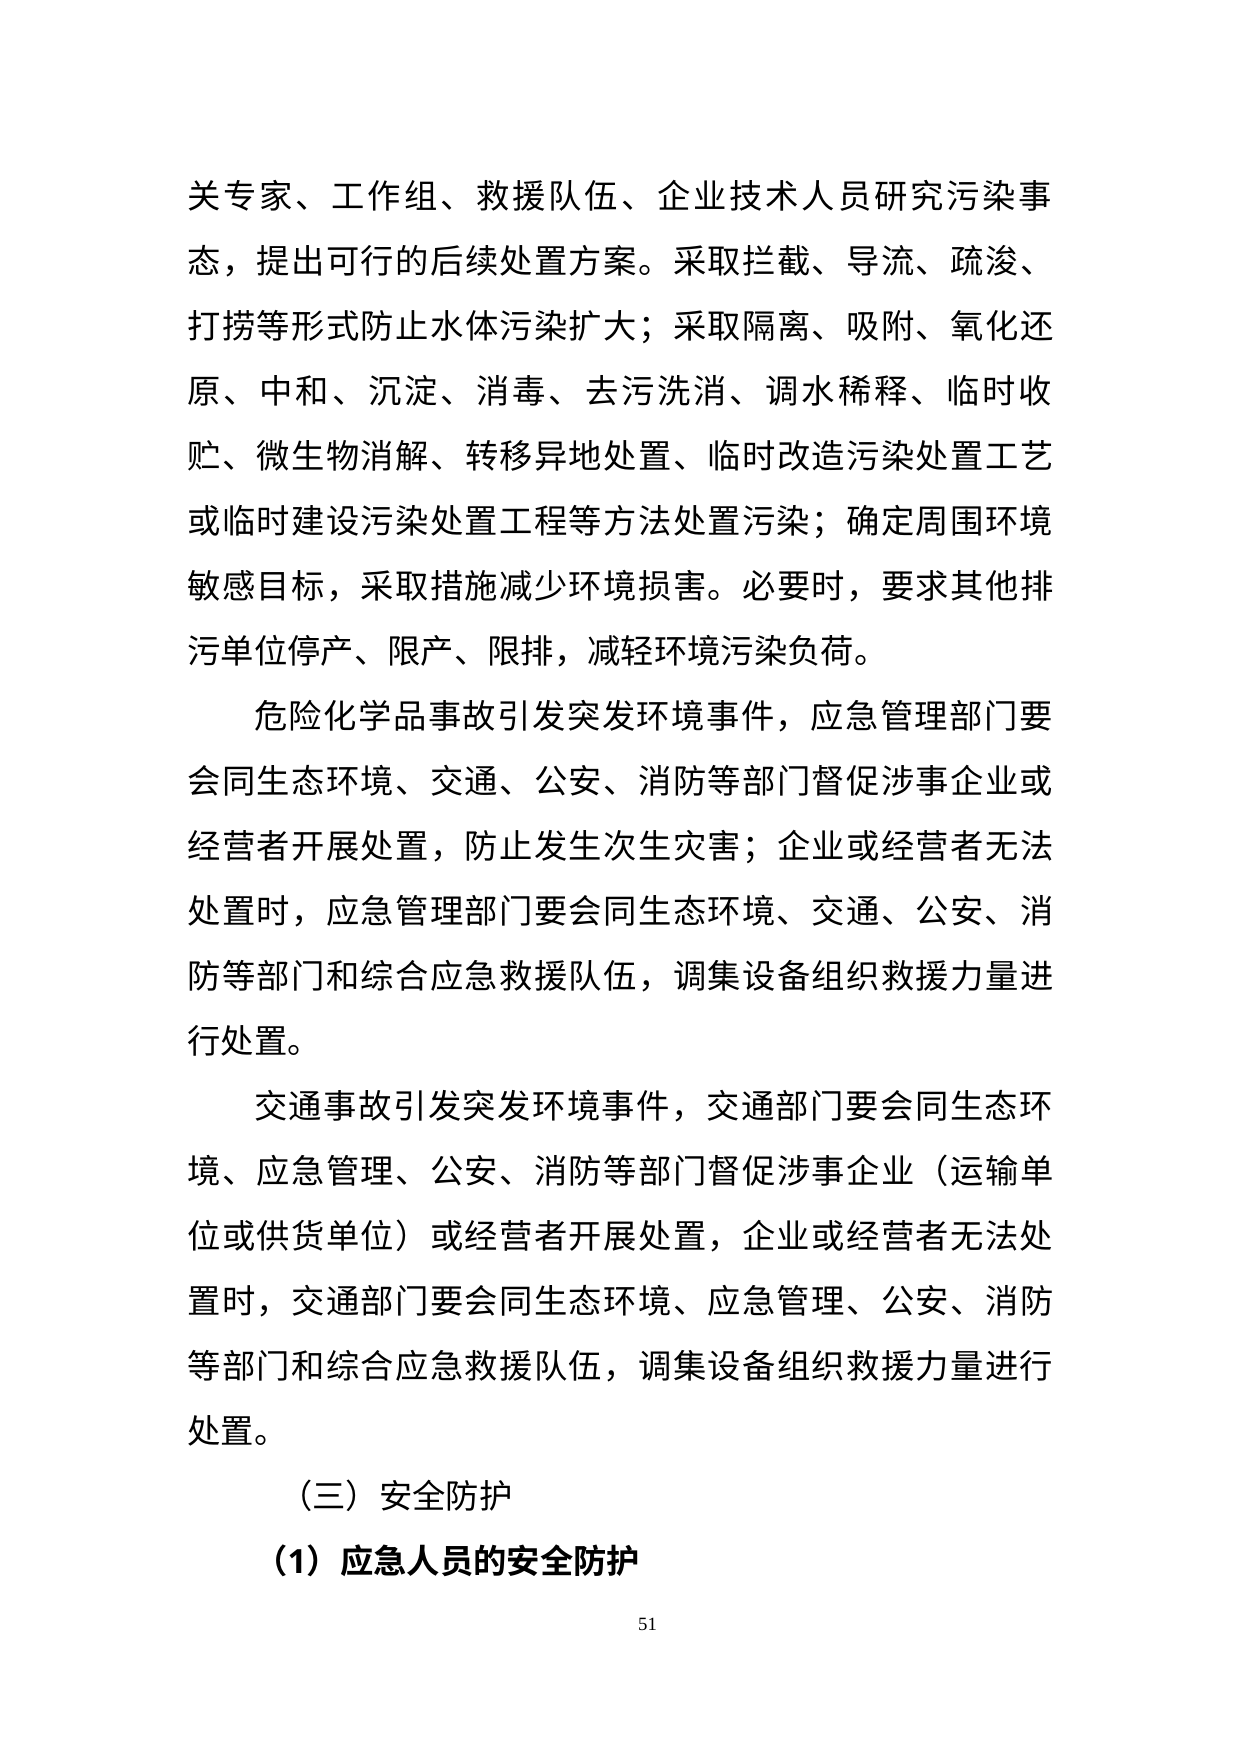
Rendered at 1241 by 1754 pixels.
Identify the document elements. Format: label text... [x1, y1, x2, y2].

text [187, 162, 1053, 682]
text 危险化学品事故引发突发环境事件，应急管理部门要会同生态环境、交通、公安、消防等部门督促涉事企业或经营者开展处置，防止发生次生灾害；企业或经营者无法处置时，应急管理部门要会同生态环境、交通、公安、消防等部门和综合应急救援队伍，调集设备组织救援力量进行处置。 [187, 682, 1053, 1072]
text 交通事故引发突发环境事件，交通部门要会同生态环境、应急管理、公安、消防等部门督促涉事企业（运输单位或供货单位）或经营者开展处置，企业或经营者无法处置时，交通部门要会同生态环境、应急管理、公安、消防等部门和综合应急救援队伍，调集设备组织救援力量进行处置。 [187, 1072, 1053, 1462]
text （1）应急人员的安全防护 [187, 1527, 1053, 1592]
text （三）安全防护 [187, 1462, 1053, 1527]
